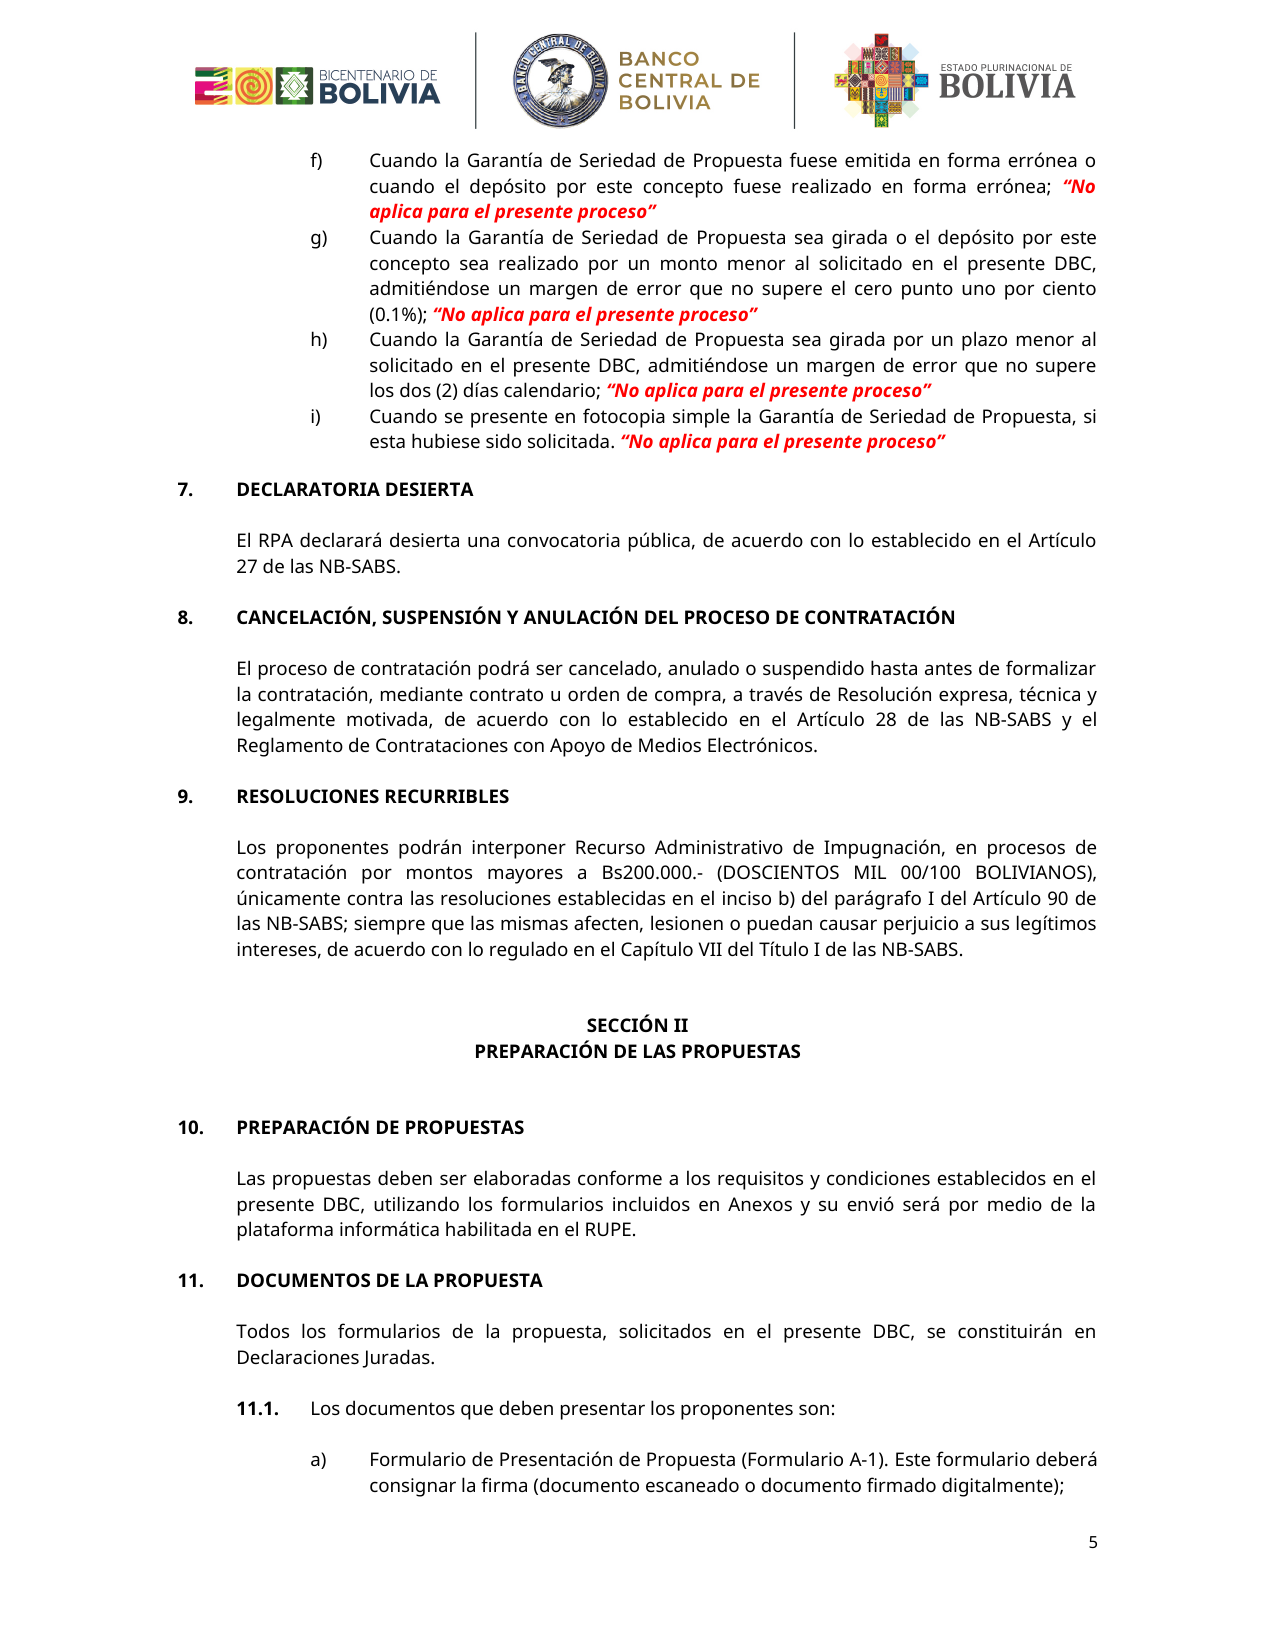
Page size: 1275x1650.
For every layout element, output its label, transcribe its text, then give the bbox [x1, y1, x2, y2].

text Las propuestas deben ser elaboradas conforme a los requisitos y condiciones establecidos en el presente DBC, utilizando los formularios incluidos en Anexos y su envió será por medio de la plataforma informática habilitada en el RUPE. [236, 1166, 1098, 1242]
text Los proponentes podrán interponer Recurso Administrativo de Impugnación, en procesos de contratación por montos mayores a Bs200.000.- (DOSCIENTOS MIL 00/100 BOLIVIANOS), únicamente contra las resoluciones establecidas en el inciso b) del parágrafo I del Artículo 90 de las NB-SABS; siempre que las mismas afecten, lesionen o puedan causar perjuicio a sus legítimos intereses, de acuerdo con lo regulado en el Capítulo VII del Título I de las NB-SABS. [177, 834, 1098, 962]
subtitle Los documentos que deben presentar los proponentes son: [236, 1395, 1098, 1421]
text Todos los formularios de la propuesta, solicitados en el presente DBC, se constituirán en Declaraciones Juradas. [236, 1319, 1098, 1370]
subtitle PREPARACIÓN DE PROPUESTAS [177, 1115, 1098, 1140]
text SECCIÓN II [177, 1013, 1098, 1038]
list Cuando la Garantía de Seriedad de Propuesta fuese emitida en forma errónea o cuando el depósito por este concepto fuese realizado en forma errónea; “No aplica para el presente proceso” [310, 148, 1098, 224]
list Cuando la Garantía de Seriedad de Propuesta sea girada o el depósito por este concepto sea realizado por un monto menor al solicitado en el presente DBC, admitiéndose un margen de error que no supere el cero punto uno por ciento (0.1%); “No aplica para el presente proceso” [310, 224, 1098, 326]
picture [0, 3, 1273, 132]
text PREPARACIÓN DE LAS PROPUESTAS [177, 1038, 1098, 1064]
subtitle RESOLUCIONES RECURRIBLES [177, 783, 1098, 808]
subtitle DOCUMENTOS de la propuesta [177, 1268, 1098, 1293]
subtitle DECLARATORIA DESIERTA [177, 477, 1098, 502]
text El RPA declarará desierta una convocatoria pública, de acuerdo con lo establecido en el Artículo 27 de las NB-SABS. [236, 528, 1098, 579]
list Formulario de Presentación de Propuesta (Formulario A-1). Este formulario deberá consignar la firma (documento escaneado o documento firmado digitalmente); [310, 1446, 1098, 1497]
list Cuando la Garantía de Seriedad de Propuesta sea girada por un plazo menor al solicitado en el presente DBC, admitiéndose un margen de error que no supere los dos (2) días calendario; “No aplica para el presente proceso” [310, 326, 1098, 403]
subtitle CANCELACIÓN, SUSPENSIÓN Y ANULACIÓN DEL PROCESO DE CONTRATACIÓN [177, 604, 1098, 630]
text El proceso de contratación podrá ser cancelado, anulado o suspendido hasta antes de formalizar la contratación, mediante contrato u orden de compra, a través de Resolución expresa, técnica y legalmente motivada, de acuerdo con lo establecido en el Artículo 28 de las NB-SABS y el Reglamento de Contrataciones con Apoyo de Medios Electrónicos. [177, 655, 1098, 757]
list Cuando se presente en fotocopia simple la Garantía de Seriedad de Propuesta, si esta hubiese sido solicitada. “No aplica para el presente proceso” [310, 403, 1098, 454]
